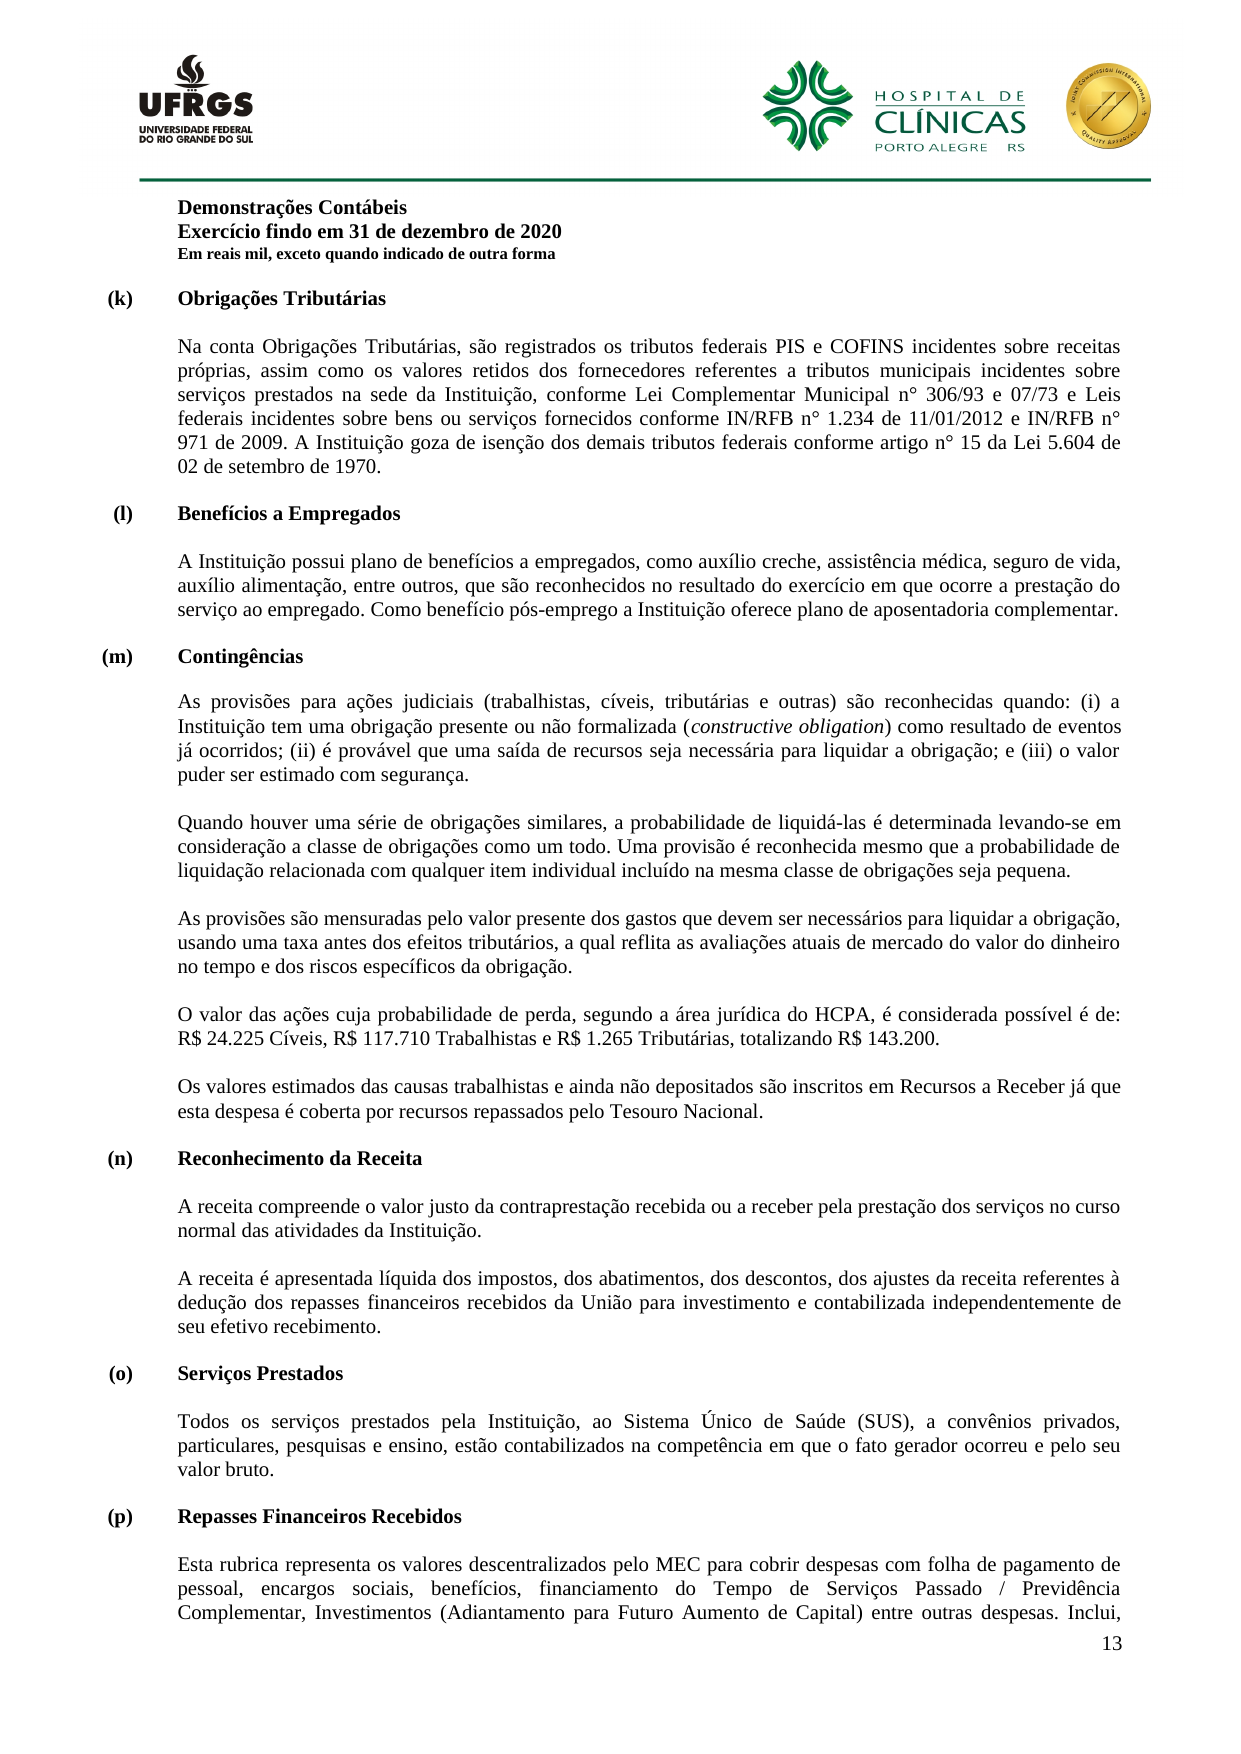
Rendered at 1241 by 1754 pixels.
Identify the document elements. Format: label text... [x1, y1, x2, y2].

text A receita é apresentada líquida dos impostos, dos abatimentos, dos descontos, dos ajustes da receita referentes à dedução dos repasses financeiros recebidos da União para investimento e contabilizada independentemente de seu efetivo recebimento. [177, 1266, 1122, 1338]
text Quando houver uma série de obrigações similares, a probabilidade de liquidá-las é determinada levando-se em consideração a classe de obrigações como um todo. Uma provisão é reconhecida mesmo que a probabilidade de liquidação relacionada com qualquer item individual incluído na mesma classe de obrigações seja pequena. [177, 810, 1122, 882]
text As provisões para ações judiciais (trabalhistas, cíveis, tributárias e outras) são reconhecidas quando: (i) a Instituição tem uma obrigação presente ou não formalizada (constructive obligation) como resultado de eventos já ocorridos; (ii) é provável que uma saída de recursos seja necessária para liquidar a obrigação; e (iii) o valor puder ser estimado com segurança. [177, 689, 1122, 786]
subtitle Contingências [133, 645, 1122, 668]
subtitle Repasses Financeiros Recebidos [133, 1505, 1122, 1528]
text Todos os serviços prestados pela Instituição, ao Sistema Único de Saúde (SUS), a convênios privados, particulares, pesquisas e ensino, estão contabilizados na competência em que o fato gerador ocorreu e pelo seu valor bruto. [177, 1409, 1122, 1481]
text As provisões são mensuradas pelo valor presente dos gastos que devem ser necessários para liquidar a obrigação, usando uma taxa antes dos efeitos tributários, a qual reflita as avaliações atuais de mercado do valor do dinheiro no tempo e dos riscos específicos da obrigação. [177, 906, 1122, 978]
text A receita compreende o valor justo da contraprestação recebida ou a receber pela prestação dos serviços no curso normal das atividades da Instituição. [177, 1193, 1122, 1242]
text O valor das ações cuja probabilidade de perda, segundo a área jurídica do HCPA, é considerada possível é de: R$ 24.225 Cíveis, R$ 117.710 Trabalhistas e R$ 1.265 Tributárias, totalizando R$ 143.200. [177, 1002, 1122, 1050]
picture [77, 18, 1184, 197]
text Os valores estimados das causas trabalhistas e ainda não depositados são inscritos em Recursos a Receber já que esta despesa é coberta por recursos repassados pelo Tesouro Nacional. [177, 1074, 1122, 1123]
text A Instituição possui plano de benefícios a empregados, como auxílio creche, assistência médica, seguro de vida, auxílio alimentação, entre outros, que são reconhecidos no resultado do exercício em que ocorre a prestação do serviço ao empregado. Como benefício pós-emprego a Instituição oferece plano de aposentadoria complementar. [177, 549, 1122, 621]
subtitle Obrigações Tributárias [133, 287, 1122, 309]
subtitle Reconhecimento da Receita [133, 1147, 1122, 1169]
subtitle Serviços Prestados [133, 1362, 1122, 1385]
subtitle Benefícios a Empregados [133, 502, 1122, 525]
text Na conta Obrigações Tributárias, são registrados os tributos federais PIS e COFINS incidentes sobre receitas próprias, assim como os valores retidos dos fornecedores referentes a tributos municipais incidentes sobre serviços prestados na sede da Instituição, conforme Lei Complementar Municipal n° 306/93 e 07/73 e Leis federais incidentes sobre bens ou serviços fornecidos conforme IN/RFB n° 1.234 de 11/01/2012 e IN/RFB n° 971 de 2009. A Instituição goza de isenção dos demais tributos federais conforme artigo n° 15 da Lei 5.604 de 02 de setembro de 1970. [177, 333, 1122, 478]
